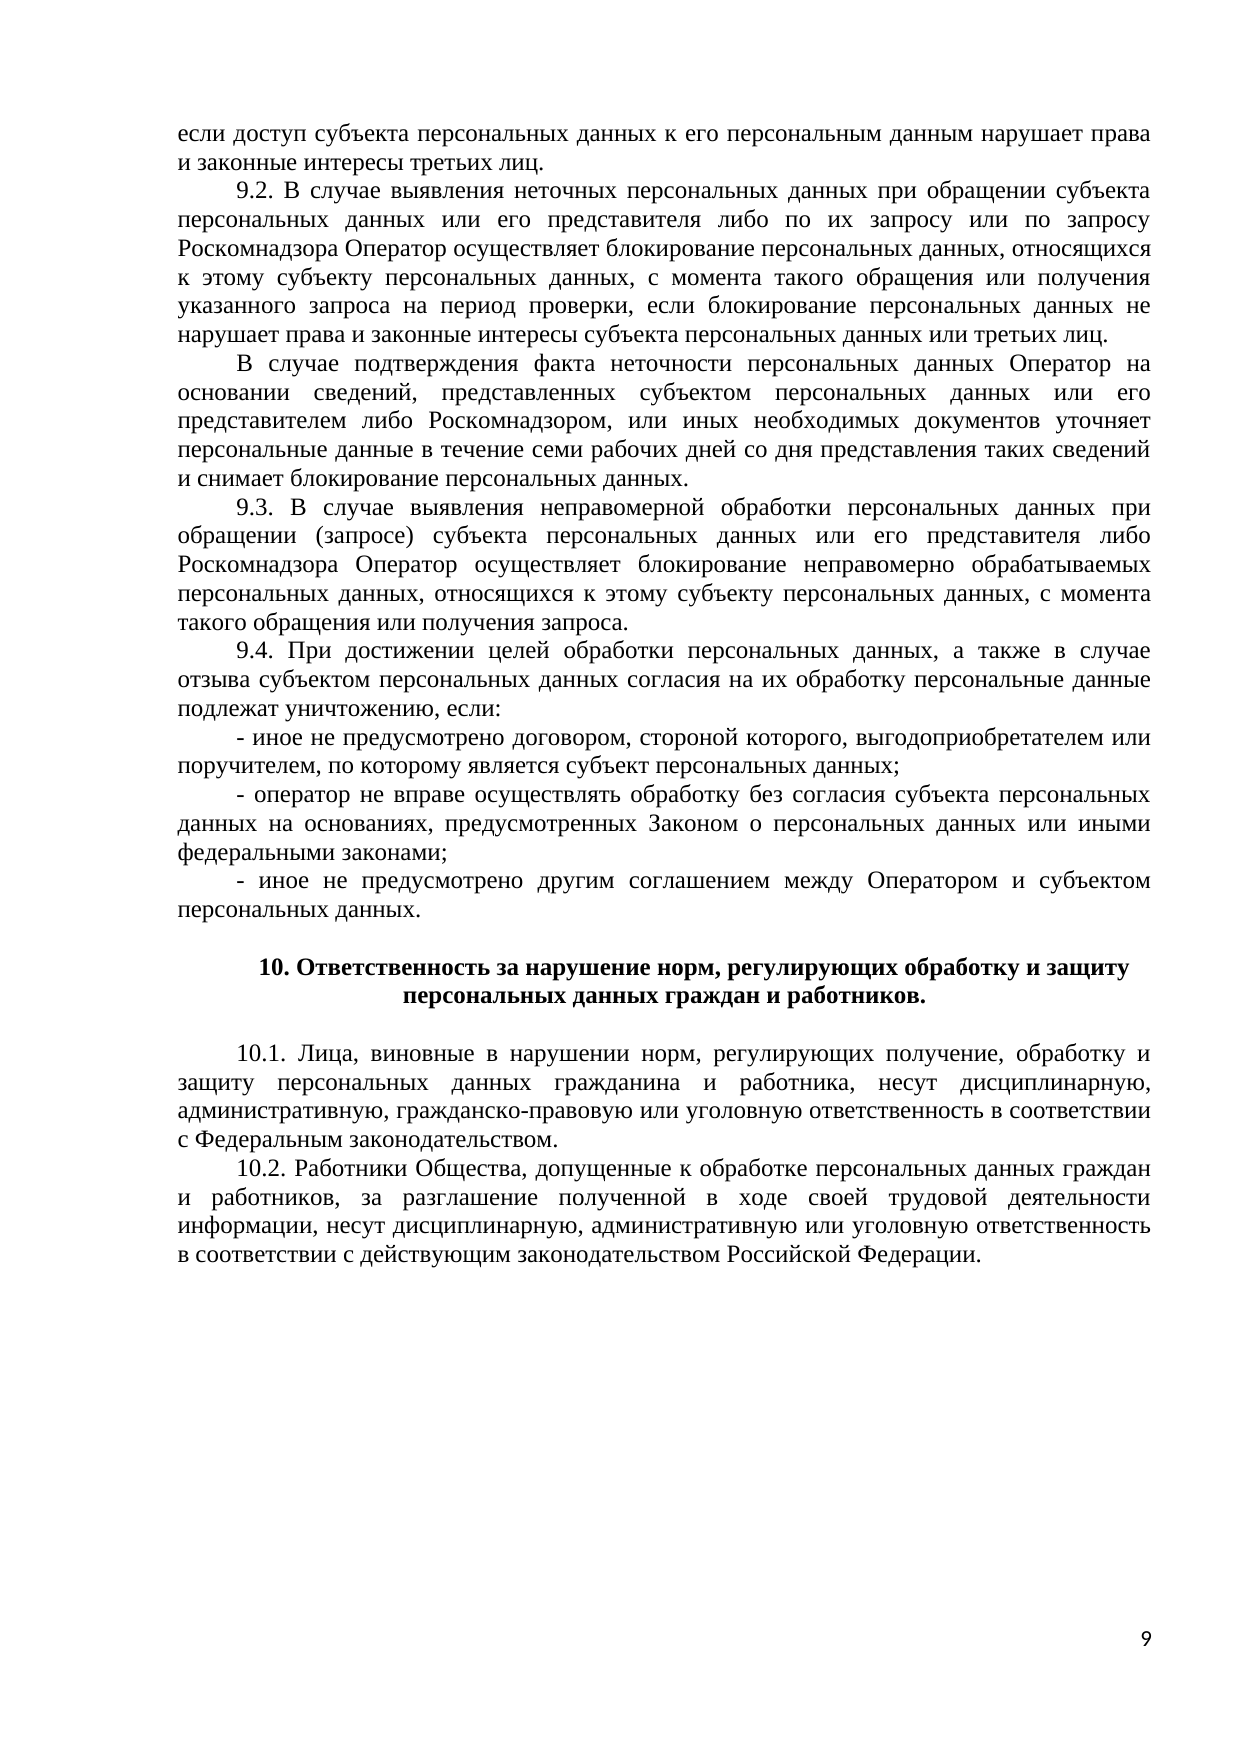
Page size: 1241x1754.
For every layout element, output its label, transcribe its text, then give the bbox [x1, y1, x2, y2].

text - оператор не вправе осуществлять обработку без согласия субъекта персональных данных на основаниях, предусмотренных Законом о персональных данных или иными федеральными законами; [177, 779, 1152, 866]
text 9.2. В случае выявления неточных персональных данных при обращении субъекта персональных данных или его представителя либо по их запросу или по запросу Роскомнадзора Оператор осуществляет блокирование персональных данных, относящихся к этому субъекту персональных данных, с момента такого обращения или получения указанного запроса на период проверки, если блокирование персональных данных не нарушает права и законные интересы субъекта персональных данных или третьих лиц. [177, 176, 1152, 348]
text - иное не предусмотрено договором, стороной которого, выгодоприобретателем или поручителем, по которому является субъект персональных данных; [177, 722, 1152, 779]
text 10.2. Работники Общества, допущенные к обработке персональных данных граждан и работников, за разглашение полученной в ходе своей трудовой деятельности информации, несут дисциплинарную, административную или уголовную ответственность в соответствии с действующим законодательством Российской Федерации. [177, 1153, 1152, 1268]
text 10. Ответственность за нарушение норм, регулирующих обработку и защиту персональных данных граждан и работников. [177, 952, 1152, 1009]
text 9.4. При достижении целей обработки персональных данных, а также в случае отзыва субъектом персональных данных согласия на их обработку персональные данные подлежат уничтожению, если: [177, 636, 1152, 722]
text 9.3. В случае выявления неправомерной обработки персональных данных при обращении (запросе) субъекта персональных данных или его представителя либо Роскомнадзора Оператор осуществляет блокирование неправомерно обрабатываемых персональных данных, относящихся к этому субъекту персональных данных, с момента такого обращения или получения запроса. [177, 492, 1152, 636]
text 10.1. Лица, виновные в нарушении норм, регулирующих получение, обработку и защиту персональных данных гражданина и работника, несут дисциплинарную, административную, гражданско-правовую или уголовную ответственность в соответствии с Федеральным законодательством. [177, 1038, 1152, 1153]
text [177, 118, 1152, 176]
text В случае подтверждения факта неточности персональных данных Оператор на основании сведений, представленных субъектом персональных данных или его представителем либо Роскомнадзором, или иных необходимых документов уточняет персональные данные в течение семи рабочих дней со дня представления таких сведений и снимает блокирование персональных данных. [177, 348, 1152, 492]
text - иное не предусмотрено другим соглашением между Оператором и субъектом персональных данных. [177, 866, 1152, 923]
